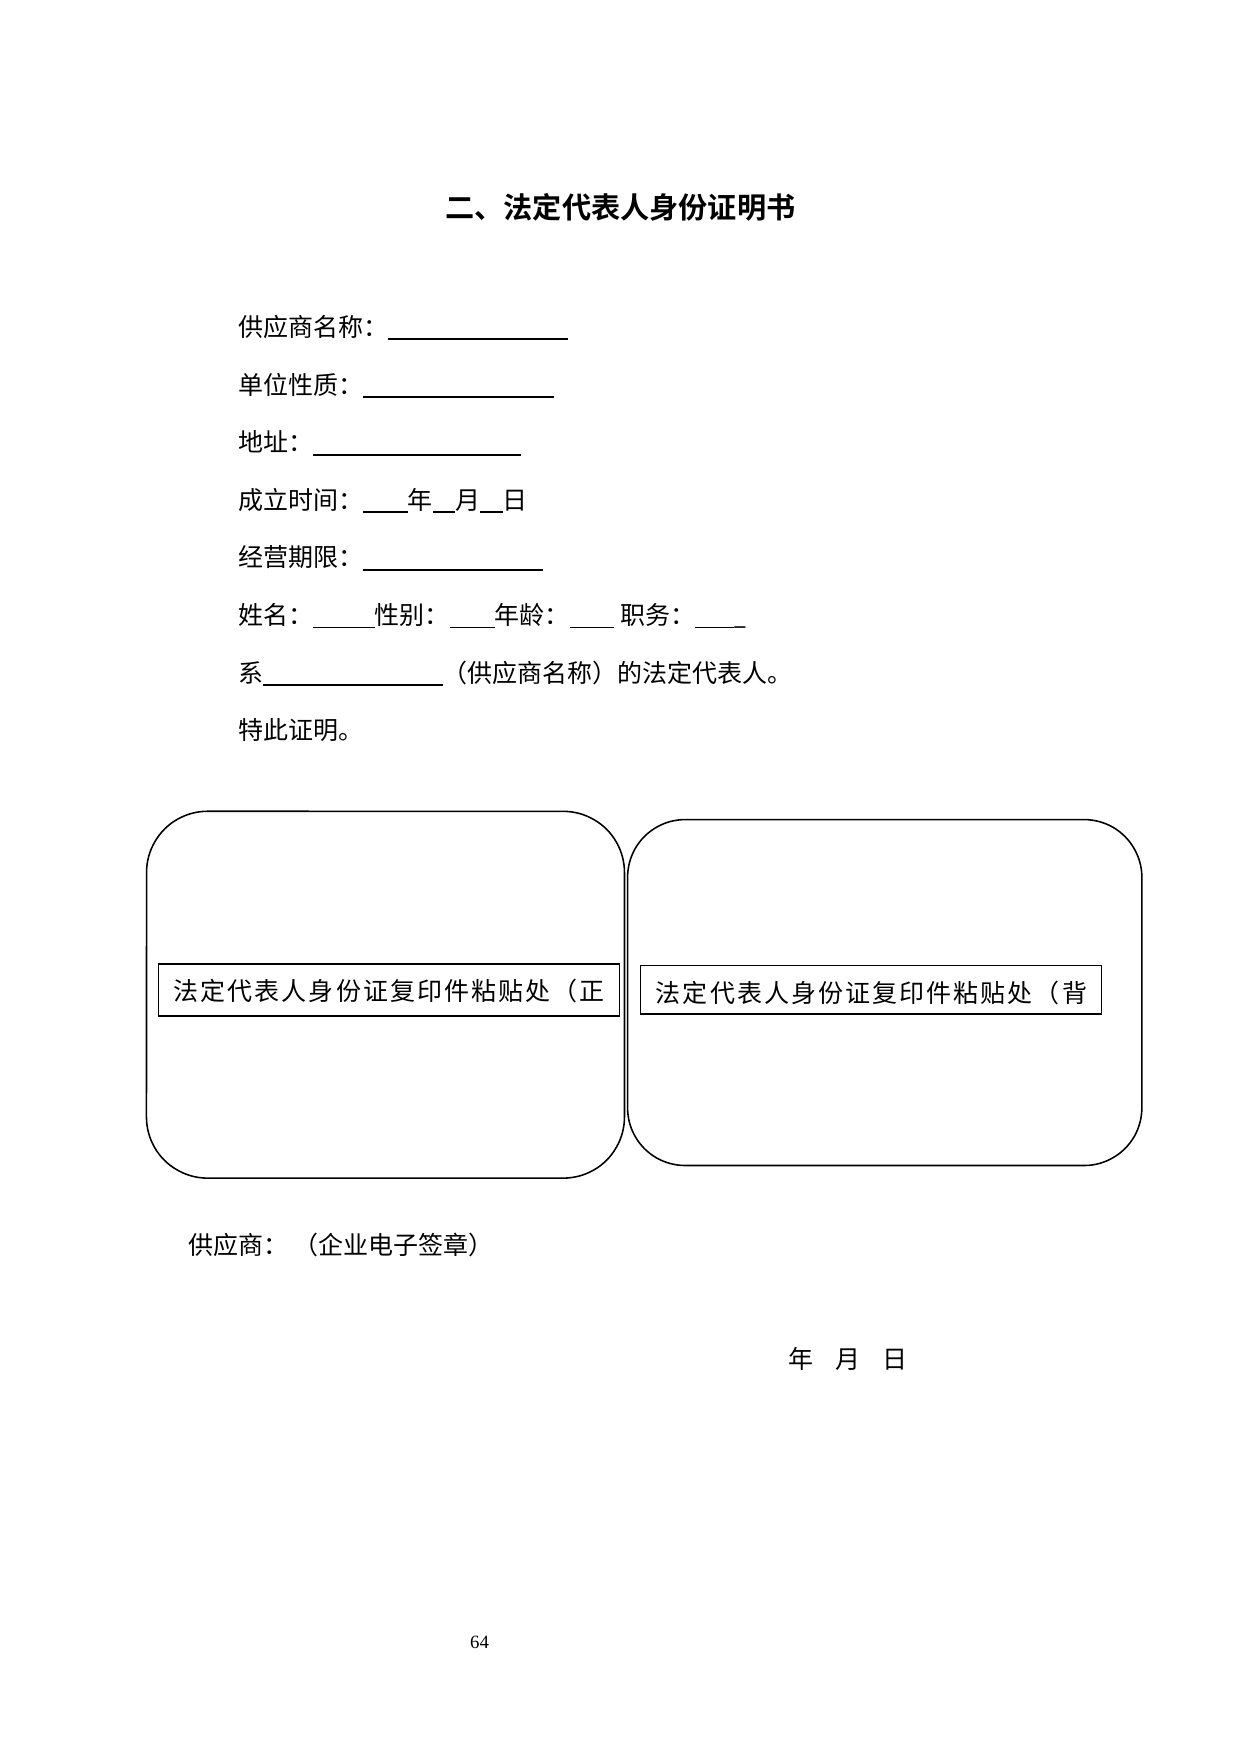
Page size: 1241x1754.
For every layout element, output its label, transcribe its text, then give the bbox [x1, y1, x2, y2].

text 供应商名称： [188, 306, 1052, 345]
text 供应商： （企业电子签章） [188, 1224, 1052, 1263]
text 成立时间： 年 月 日 [188, 479, 1052, 518]
title 二、法定代表人身份证明书 [188, 166, 1052, 245]
text 经营期限： [188, 536, 1052, 576]
text 单位性质： [188, 363, 1052, 403]
text 年 月 日 [188, 1338, 1052, 1377]
text 系 （供应商名称）的法定代表人。 [188, 652, 1052, 691]
text 特此证明。 [188, 709, 1052, 749]
text 姓名： 性别： 年龄： 职务： _ [188, 594, 1052, 633]
text 地址： [188, 421, 1052, 461]
